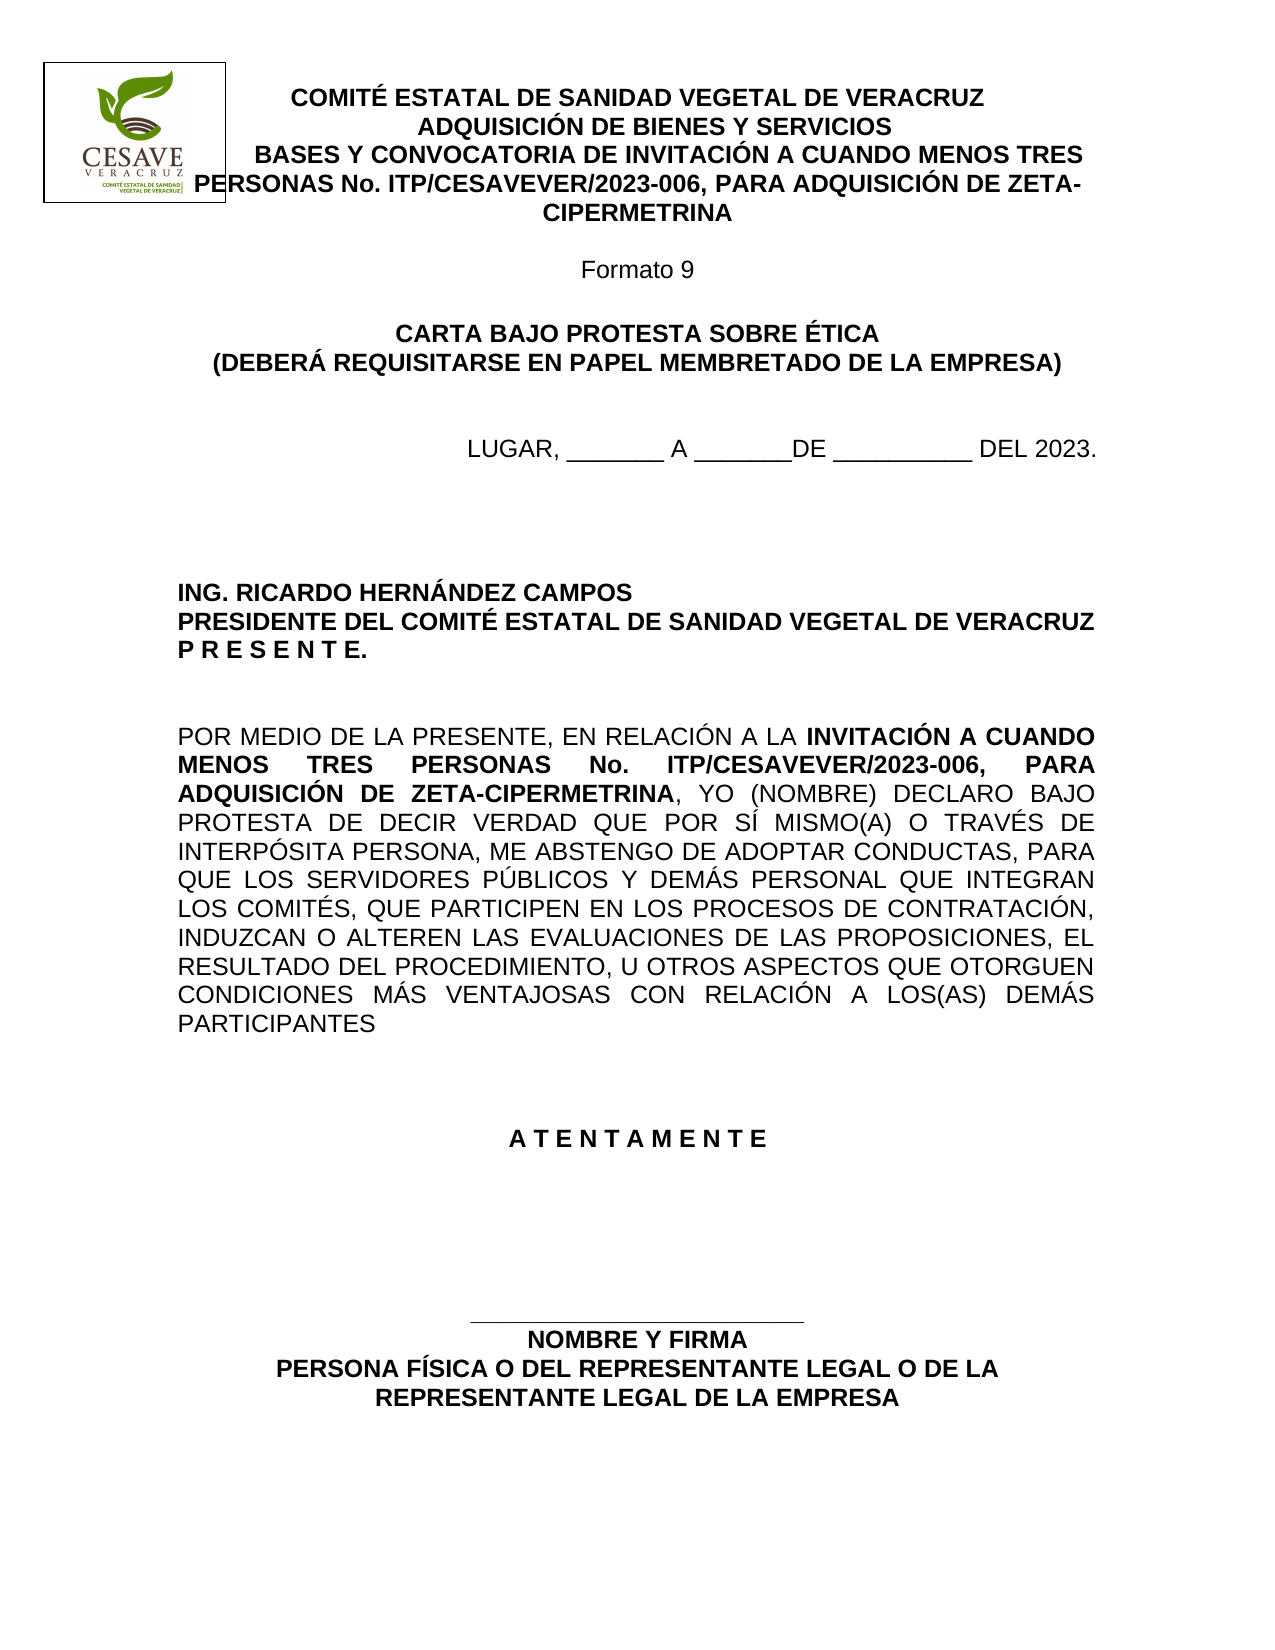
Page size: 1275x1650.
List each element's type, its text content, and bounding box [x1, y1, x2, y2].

text A T E N T A M E N T E [177, 1124, 1098, 1153]
text ________________________ [177, 1296, 1098, 1325]
text PRESIDENTE DEL COMITÉ ESTATAL DE SANIDAD VEGETAL DE VERACRUZ [177, 606, 1098, 635]
text ING. RICARDO HERNÁNDEZ CAMPOS [177, 578, 1098, 606]
picture [81, 70, 189, 194]
text CARTA BAJO PROTESTA SOBRE ÉTICA [177, 319, 1098, 348]
text POR MEDIO DE LA PRESENTE, EN RELACIÓN A LA INVITACIÓN A CUANDO MENOS TRES PERSONAS No. ITP/CESAVEVER/2023-006, PARA ADQUISICIÓN DE ZETA-CIPERMETRINA, YO (NOMBRE) DECLARO BAJO PROTESTA DE DECIR VERDAD QUE POR SÍ MISMO(A) O TRAVÉS DE INTERPÓSITA PERSONA, ME ABSTENGO DE ADOPTAR CONDUCTAS, PARA QUE LOS SERVIDORES PÚBLICOS Y DEMÁS PERSONAL QUE INTEGRAN LOS COMITÉS, QUE PARTICIPEN EN LOS PROCESOS DE CONTRATACIÓN, INDUZCAN O ALTEREN LAS EVALUACIONES DE LAS PROPOSICIONES, EL RESULTADO DEL PROCEDIMIENTO, U OTROS ASPECTOS QUE OTORGUEN CONDICIONES MÁS VENTAJOSAS CON RELACIÓN A LOS(AS) DEMÁS PARTICIPANTES [177, 721, 1096, 1038]
text NOMBRE Y FIRMA [177, 1325, 1098, 1354]
text PERSONA FÍSICA O DEL REPRESENTANTE LEGAL O DE LA REPRESENTANTE LEGAL DE LA EMPRESA [177, 1354, 1098, 1411]
text P R E S E N T E. [177, 635, 1098, 664]
subtitle Formato 9 [177, 255, 1098, 284]
text LUGAR, _______ A _______DE __________ DEL 2023. [177, 434, 1098, 463]
text (DEBERÁ REQUISITARSE EN PAPEL MEMBRETADO DE LA EMPRESA) [177, 348, 1098, 376]
